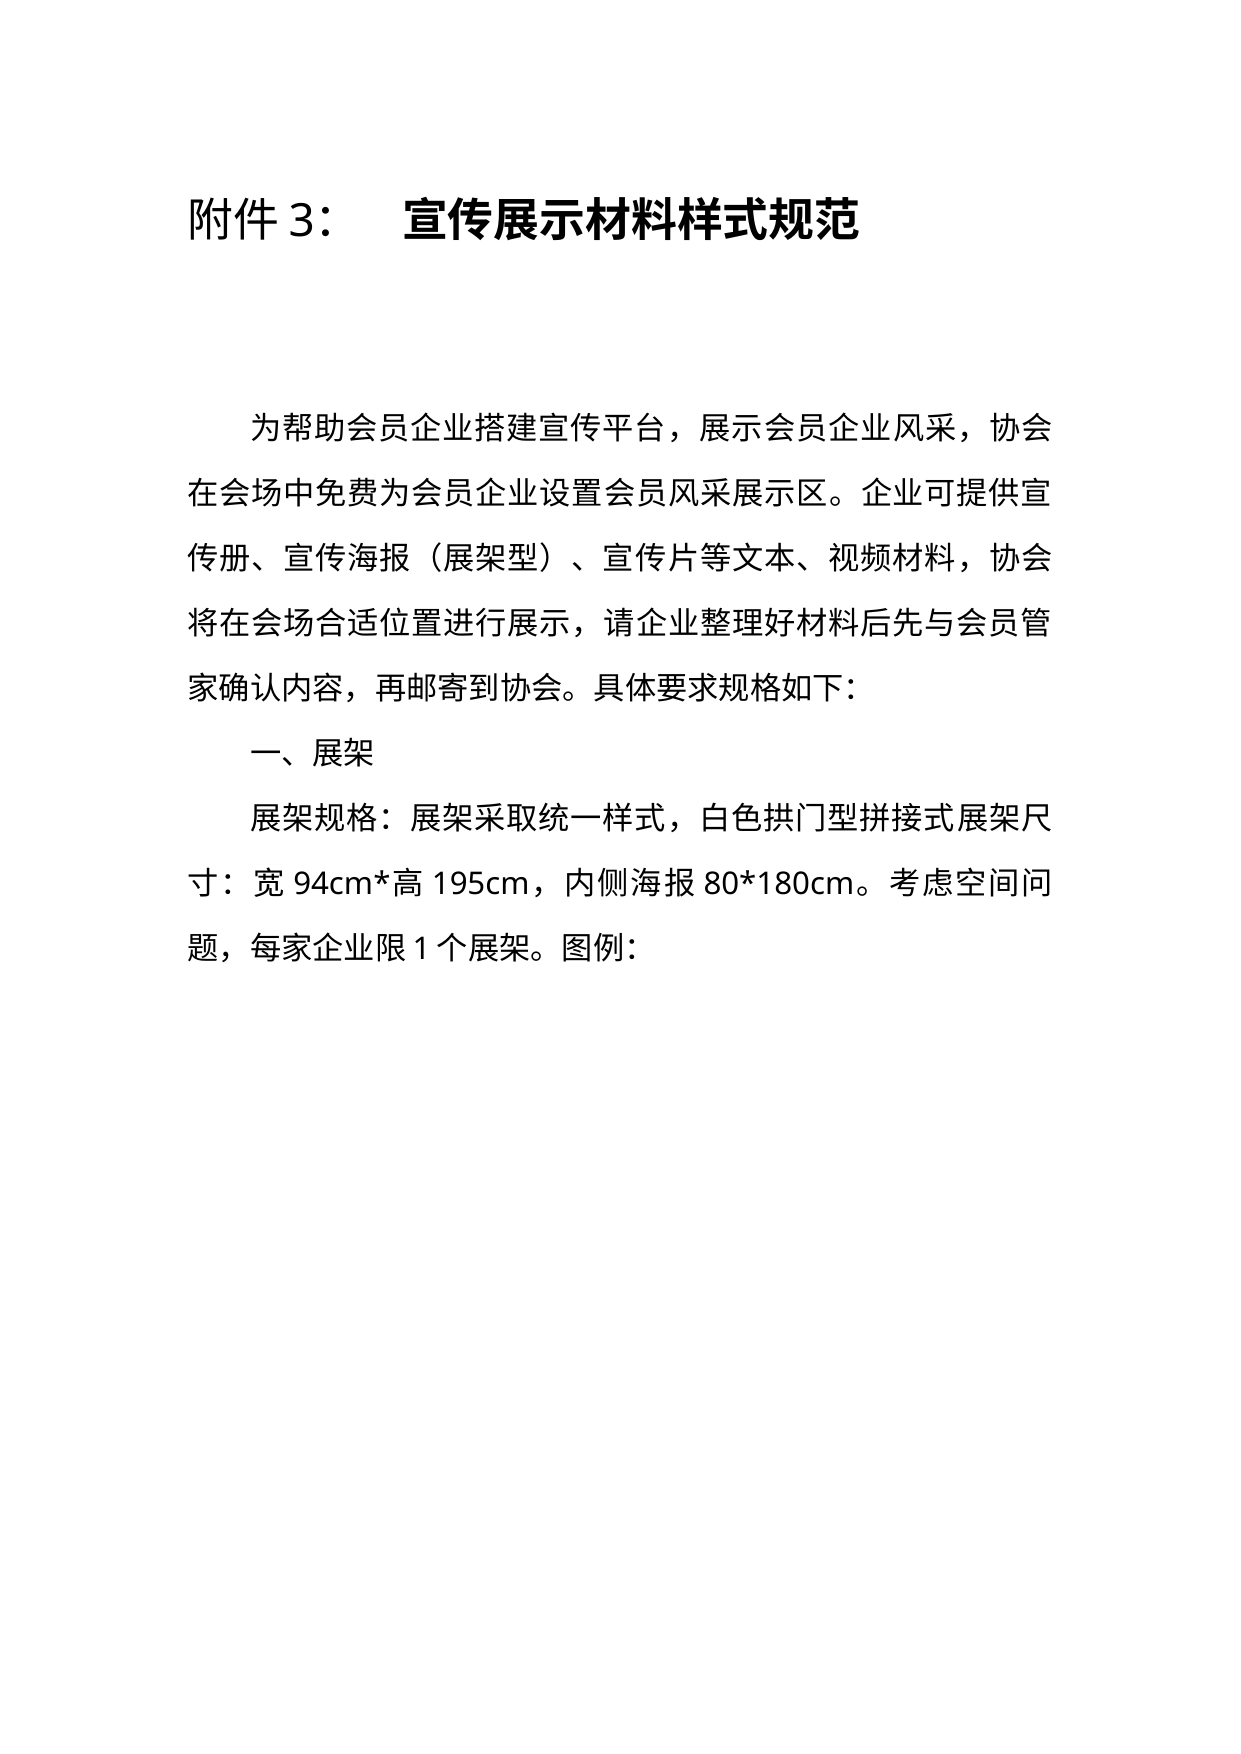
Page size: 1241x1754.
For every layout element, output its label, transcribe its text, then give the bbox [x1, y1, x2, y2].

text 附件3： 宣传展示材料样式规范 [187, 168, 1053, 266]
text 为帮助会员企业搭建宣传平台，展示会员企业风采，协会在会场中免费为会员企业设置会员风采展示区。企业可提供宣传册、宣传海报（展架型）、宣传片等文本、视频材料，协会将在会场合适位置进行展示，请企业整理好材料后先与会员管家确认内容，再邮寄到协会。具体要求规格如下： [187, 393, 1053, 718]
text 一、展架 [187, 718, 1053, 783]
text 展架规格：展架采取统一样式，白色拱门型拼接式展架尺寸：宽94cm*高195cm，内侧海报80*180cm。考虑空间问题，每家企业限1个展架。图例： [187, 783, 1053, 978]
